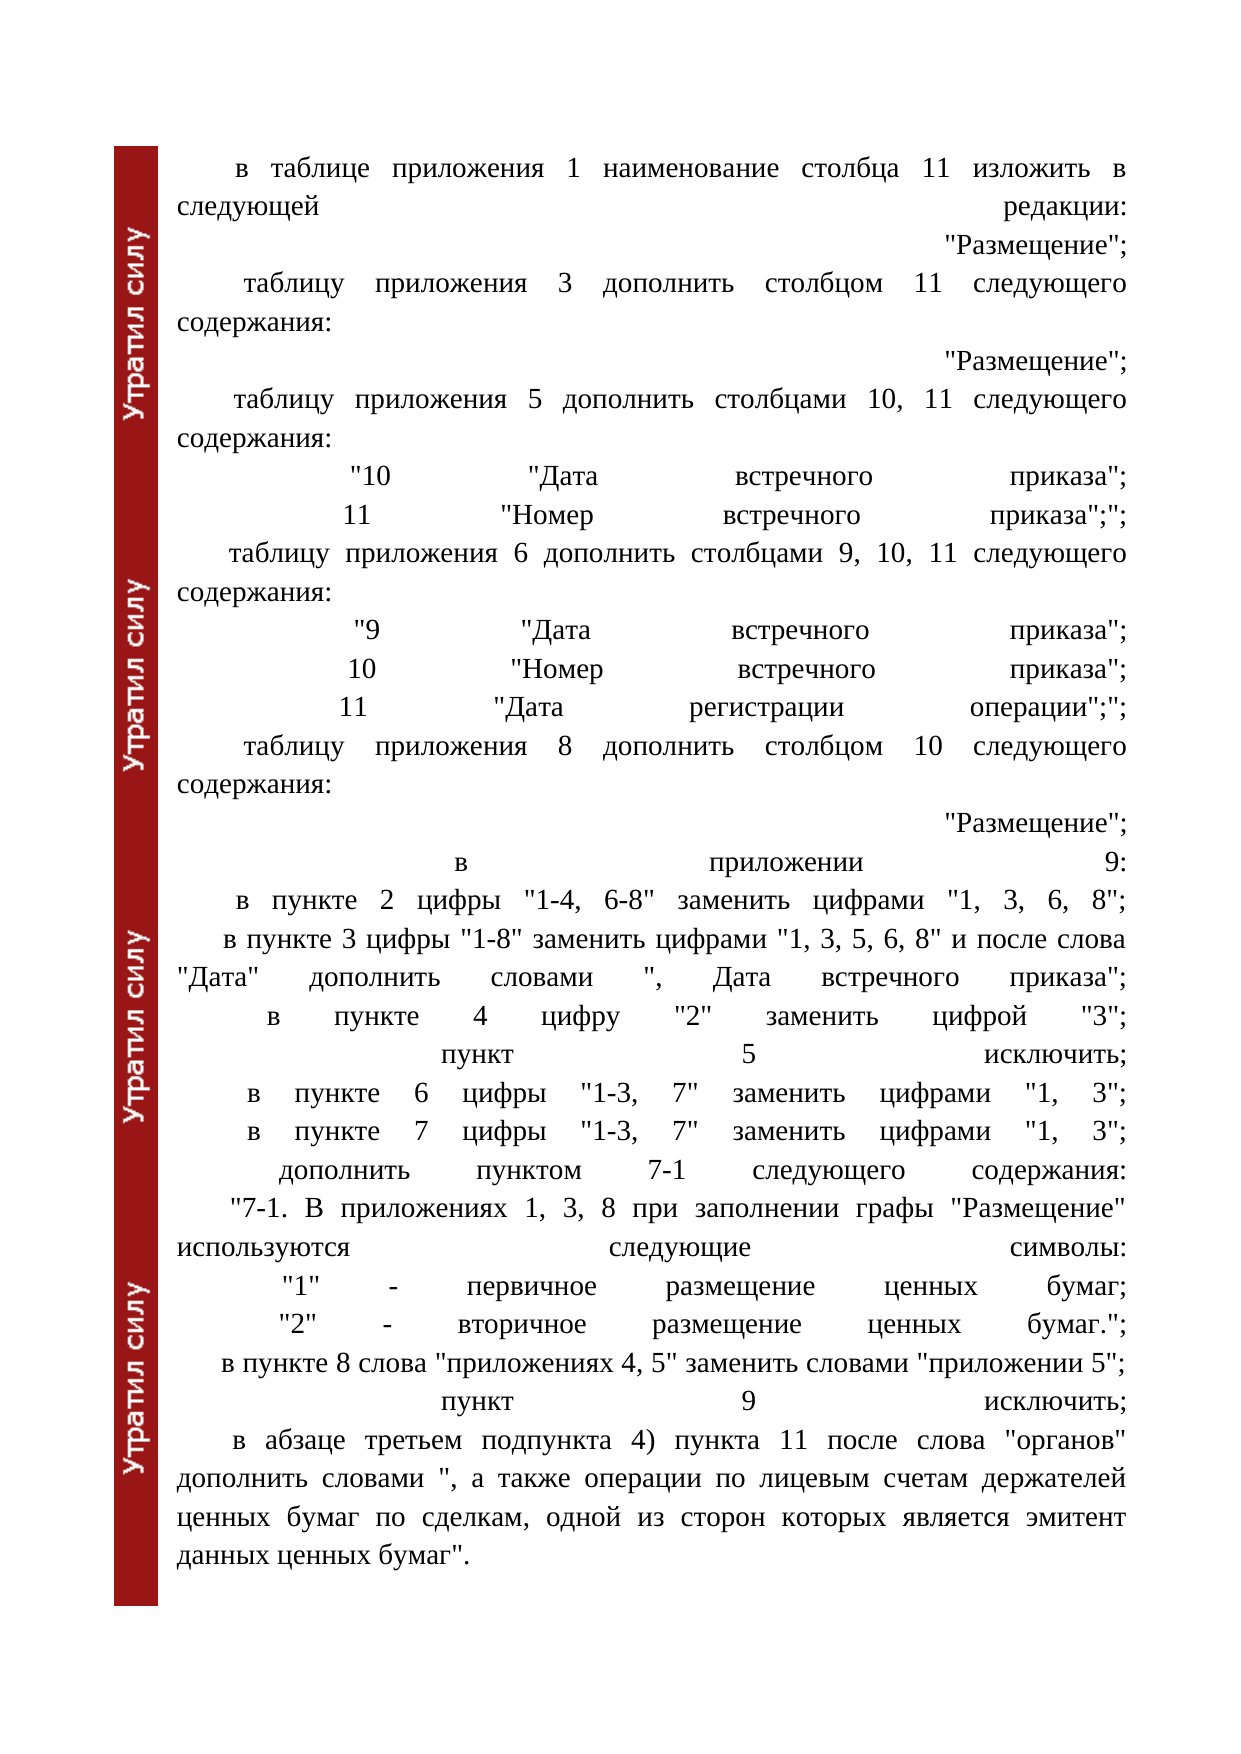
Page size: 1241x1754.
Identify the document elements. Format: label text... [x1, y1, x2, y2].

picture [114, 146, 158, 150]
picture [114, 1571, 158, 1606]
